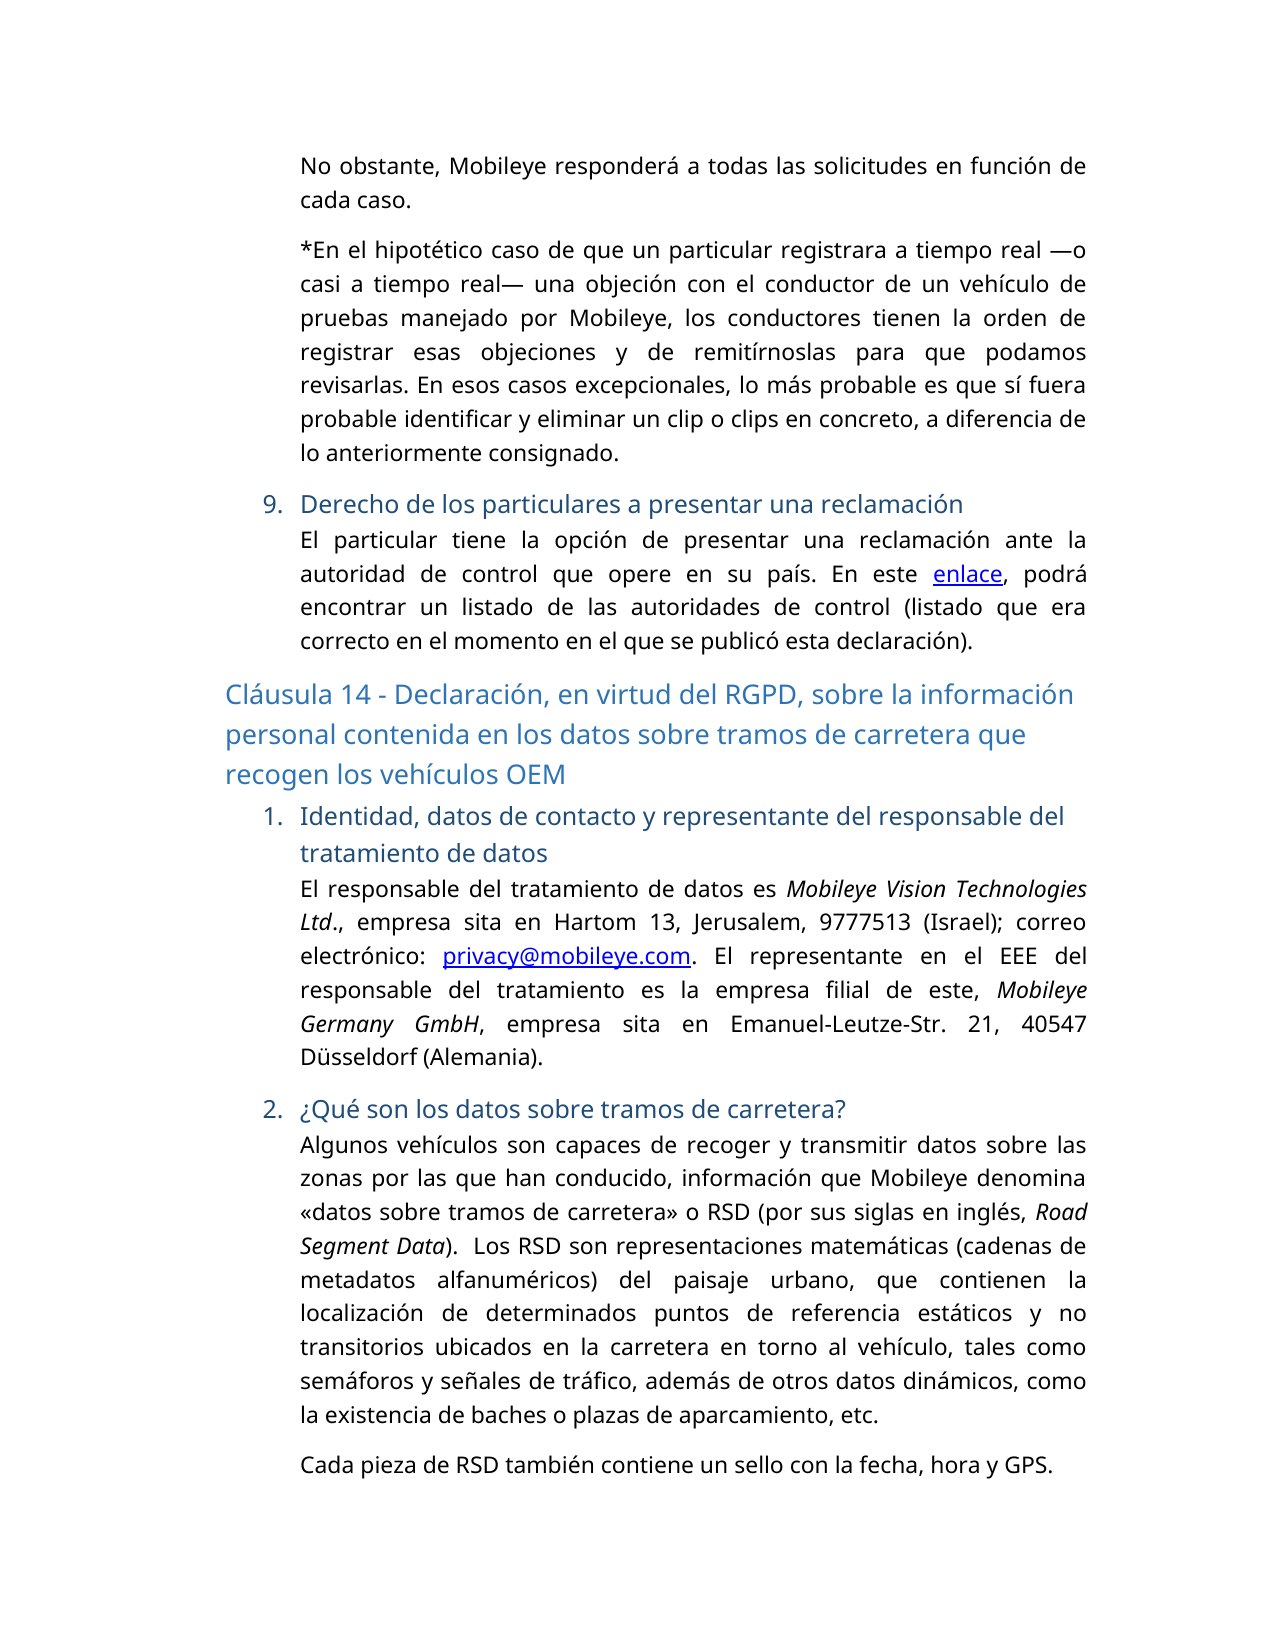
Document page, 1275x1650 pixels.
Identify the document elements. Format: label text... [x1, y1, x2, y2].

text No obstante, Mobileye responderá a todas las solicitudes en función de cada caso. [300, 150, 1087, 215]
text *En el hipotético caso de que un particular registrara a tiempo real —o casi a tiempo real— una objeción con el conductor de un vehículo de pruebas manejado por Mobileye, los conductores tienen la orden de registrar esas objeciones y de remitírnoslas para que podamos revisarlas. En esos casos excepcionales, lo más probable es que sí fuera probable identificar y eliminar un clip o clips en concreto, a diferencia de lo anteriormente consignado. [300, 234, 1087, 468]
text El responsable del tratamiento de datos es Mobileye Vision Technologies Ltd., empresa sita en Hartom 13, Jerusalem, 9777513 (Israel); correo electrónico: privacy@mobileye.com. El representante en el EEE del responsable del tratamiento es la empresa filial de este, Mobileye Germany GmbH, empresa sita en Emanuel-Leutze-Str. 21, 40547 Düsseldorf (Alemania). [300, 873, 1087, 1073]
subtitle Cláusula 14 - Declaración, en virtud del RGPD, sobre la información personal contenida en los datos sobre tramos de carretera que recogen los vehículos OEM [225, 676, 1087, 792]
text Cada pieza de RSD también contiene un sello con la fecha, hora y GPS. [300, 1449, 1087, 1480]
text El particular tiene la opción de presentar una reclamación ante la autoridad de control que opere en su país. En este enlace, podrá encontrar un listado de las autoridades de control (listado que era correcto en el momento en el que se publicó esta declaración). [300, 524, 1087, 656]
subtitle Identidad, datos de contacto y representante del responsable del tratamiento de datos [262, 799, 1087, 870]
subtitle Derecho de los particulares a presentar una reclamación [262, 487, 1087, 521]
text Algunos vehículos son capaces de recoger y transmitir datos sobre las zonas por las que han conducido, información que Mobileye denomina «datos sobre tramos de carretera» o RSD (por sus siglas en inglés, Road Segment Data). Los RSD son representaciones matemáticas (cadenas de metadatos alfanuméricos) del paisaje urbano, que contienen la localización de determinados puntos de referencia estáticos y no transitorios ubicados en la carretera en torno al vehículo, tales como semáforos y señales de tráfico, además de otros datos dinámicos, como la existencia de baches o plazas de aparcamiento, etc. [300, 1128, 1087, 1430]
subtitle ¿Qué son los datos sobre tramos de carretera? [262, 1092, 1087, 1126]
